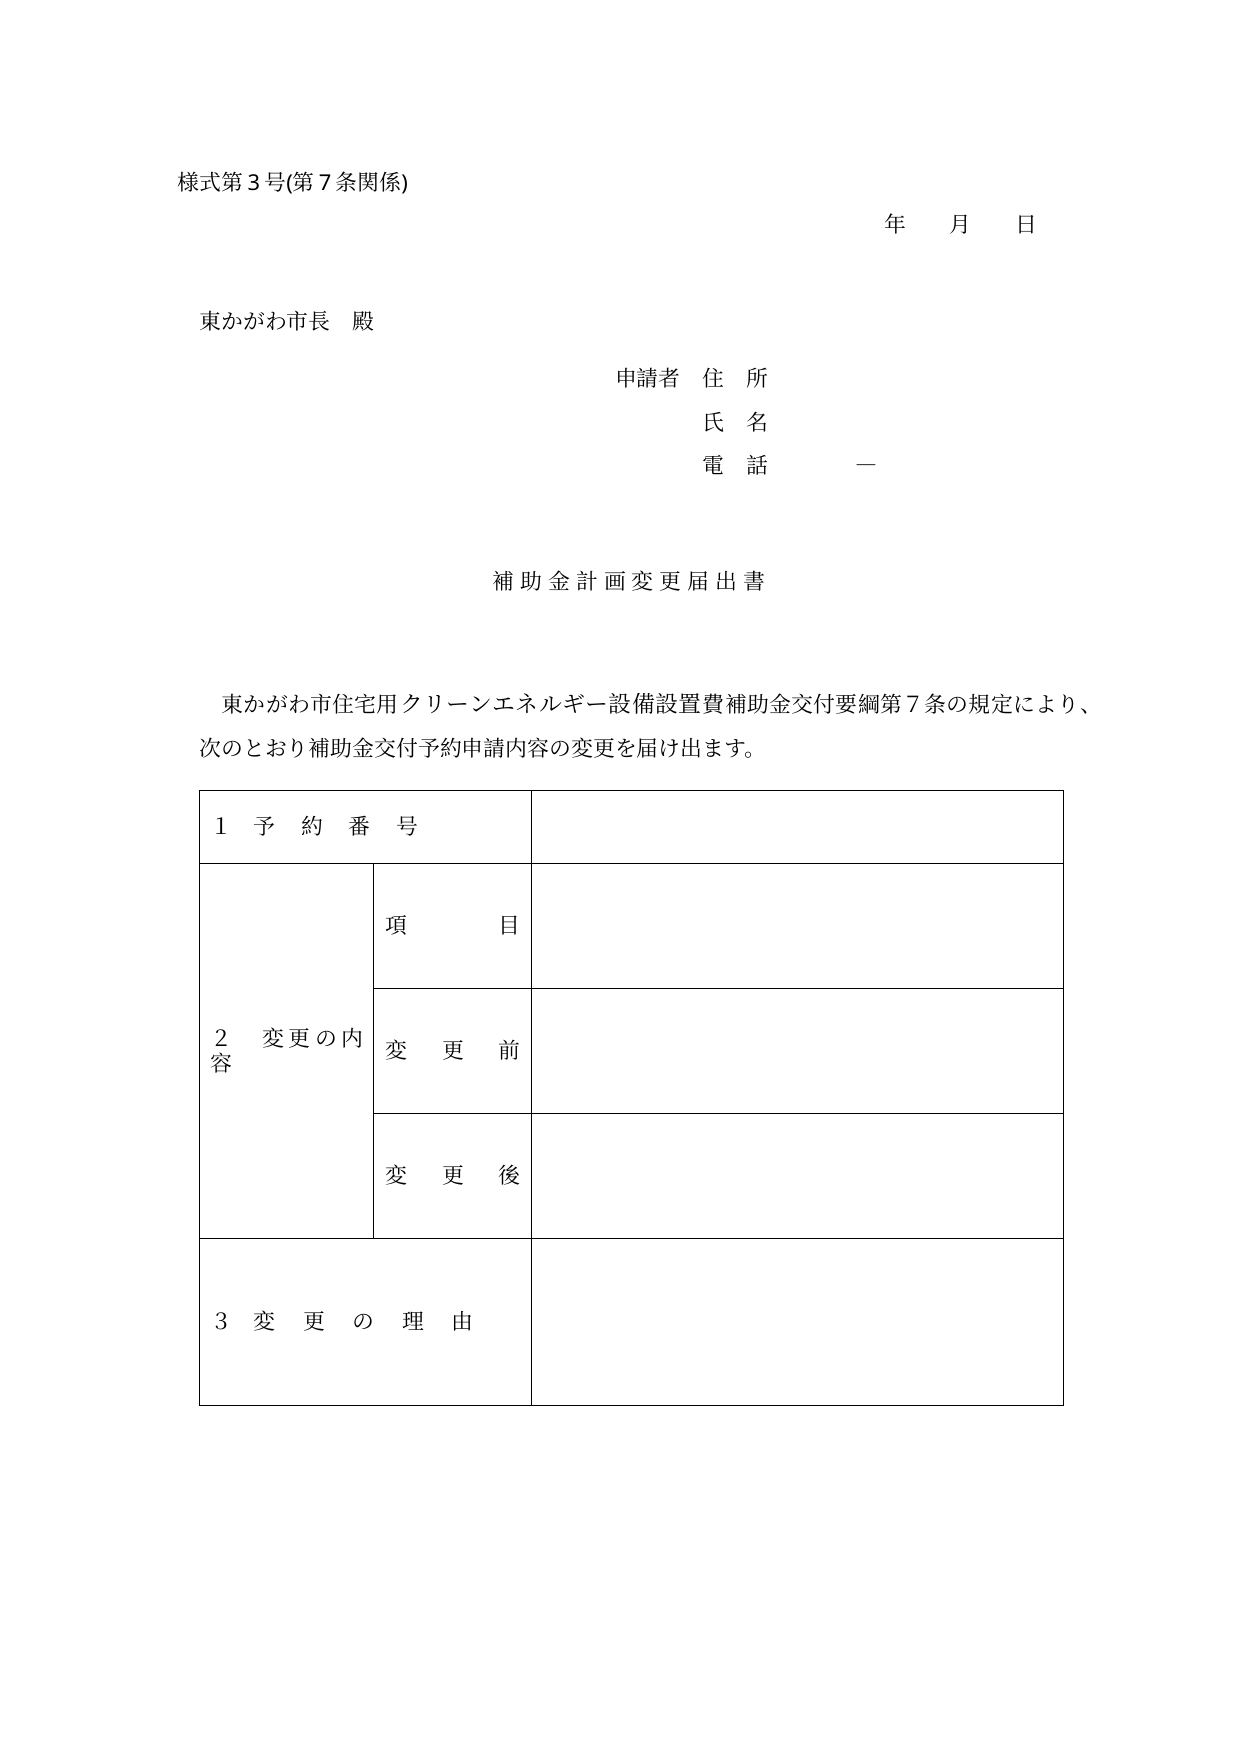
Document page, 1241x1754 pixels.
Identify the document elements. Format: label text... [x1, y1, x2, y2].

text 様式第3号(第7条関係) [177, 165, 1081, 197]
table_cell [532, 1114, 1063, 1238]
table_header [532, 791, 1063, 863]
text 申請者 住 所 [527, 351, 1081, 395]
table_cell ３ 変 更 の 理 由 [200, 1239, 531, 1405]
text 電 話 ― [615, 439, 986, 482]
text 氏 名 印 [615, 395, 1081, 439]
text 年 月 日 [177, 197, 1037, 241]
table_header １ 予約番号予約番号 [200, 791, 531, 863]
text 東かがわ市住宅用クリーンエネルギー設備設置費補助金交付要綱第７条の規定により、次のとおり補助金交付予約申請内容の変更を届け出ます。 [177, 678, 1081, 765]
table_cell 変更前 [374, 989, 531, 1113]
table_cell 項目 [374, 864, 531, 988]
text 東かがわ市長 殿 [177, 241, 1081, 351]
text 補助金計画変更届出書補助金計画変更届出書 [177, 564, 1081, 596]
table_cell [532, 864, 1063, 988]
table_cell [532, 989, 1063, 1113]
table_cell ２ 変更の内容 [200, 864, 373, 1238]
table_cell 変更後 [374, 1114, 531, 1238]
table_cell [532, 1239, 1063, 1405]
